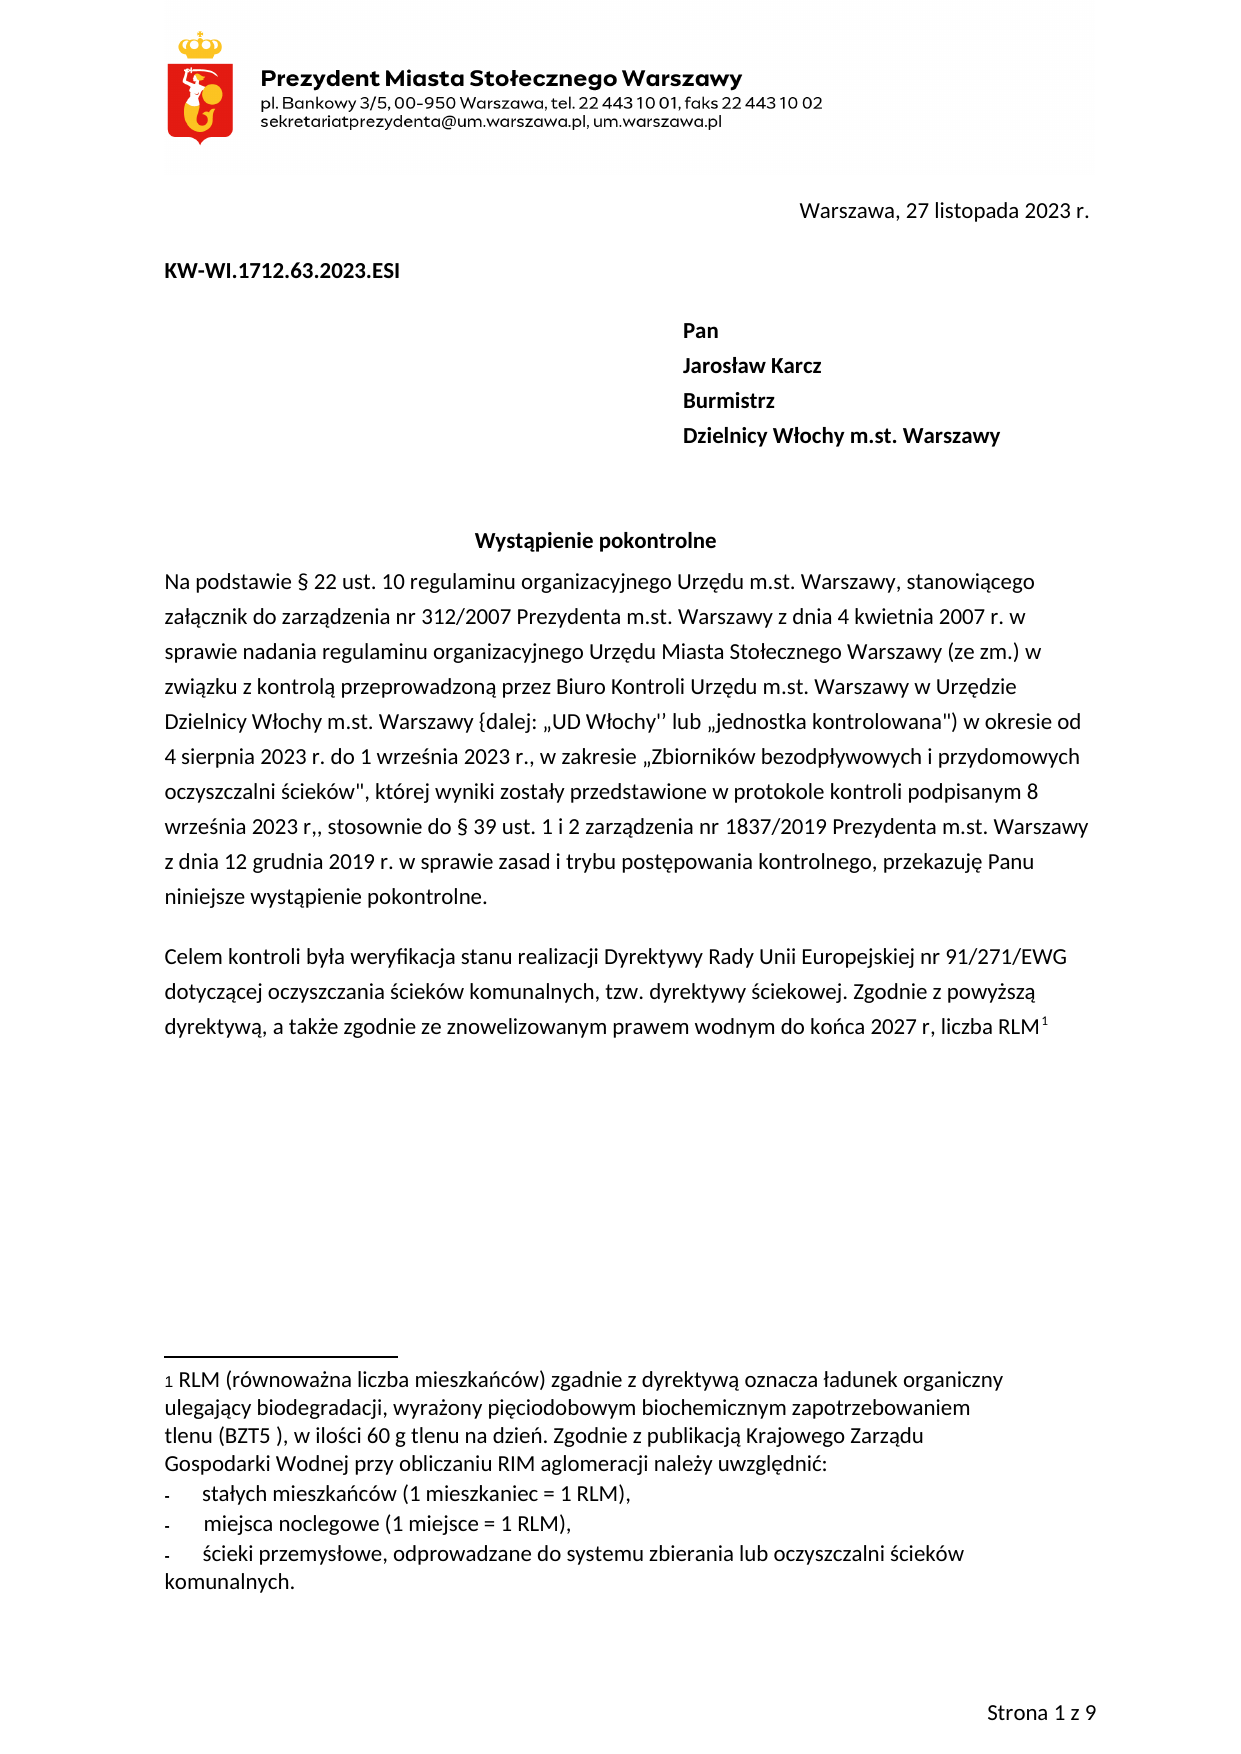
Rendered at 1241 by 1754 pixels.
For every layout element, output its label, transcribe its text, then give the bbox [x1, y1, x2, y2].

text Burmistrz [683, 386, 992, 414]
picture [164, 0, 1096, 175]
text Jarosław Karcz [683, 351, 992, 379]
text Na podstawie § 22 ust. 10 regulaminu organizacyjnego Urzędu m.st. Warszawy, stanowiącego załącznik do zarządzenia nr 312/2007 Prezydenta m.st. Warszawy z dnia 4 kwietnia 2007 r. w sprawie nadania regulaminu organizacyjnego Urzędu Miasta Stołecznego Warszawy (ze zm.) w związku z kontrolą przeprowadzoną przez Biuro Kontroli Urzędu m.st. Warszawy w Urzędzie Dzielnicy Włochy m.st. Warszawy {dalej: „UD Włochy'’ lub „jednostka kontrolowana") w okresie od 4 sierpnia 2023 r. do 1 września 2023 r., w zakresie „Zbiorników bezodpływowych i przydomowych oczyszczalni ścieków", której wyniki zostały przedstawione w protokole kontroli podpisanym 8 września 2023 r,, stosownie do § 39 ust. 1 i 2 zarządzenia nr 1837/2019 Prezydenta m.st. Warszawy z dnia 12 grudnia 2019 r. w sprawie zasad i trybu postępowania kontrolnego, przekazuję Panu niniejsze wystąpienie pokontrolne. [164, 567, 1096, 910]
text Dzielnicy Włochy m.st. Warszawy [683, 421, 1096, 449]
text Celem kontroli była weryfikacja stanu realizacji Dyrektywy Rady Unii Europejskiej nr 91/271/EWG dotyczącej oczyszczania ścieków komunalnych, tzw. dyrektywy ściekowej. Zgodnie z powyższą dyrektywą, a także zgodnie ze znowelizowanym prawem wodnym do końca 2027 r, liczba RLMniepodłączonych do kanalizacji miejskiej w obrębie aglomeracji nie może przekroczyć 2000. [164, 942, 1096, 1040]
text Warszawa, 27 listopada 2023 r. [799, 196, 1096, 224]
text KW-WI.1712.63.2023.ESI [164, 256, 1096, 284]
subtitle Wystąpienie pokontrolne [474, 527, 1096, 554]
text Pan [683, 316, 1096, 344]
